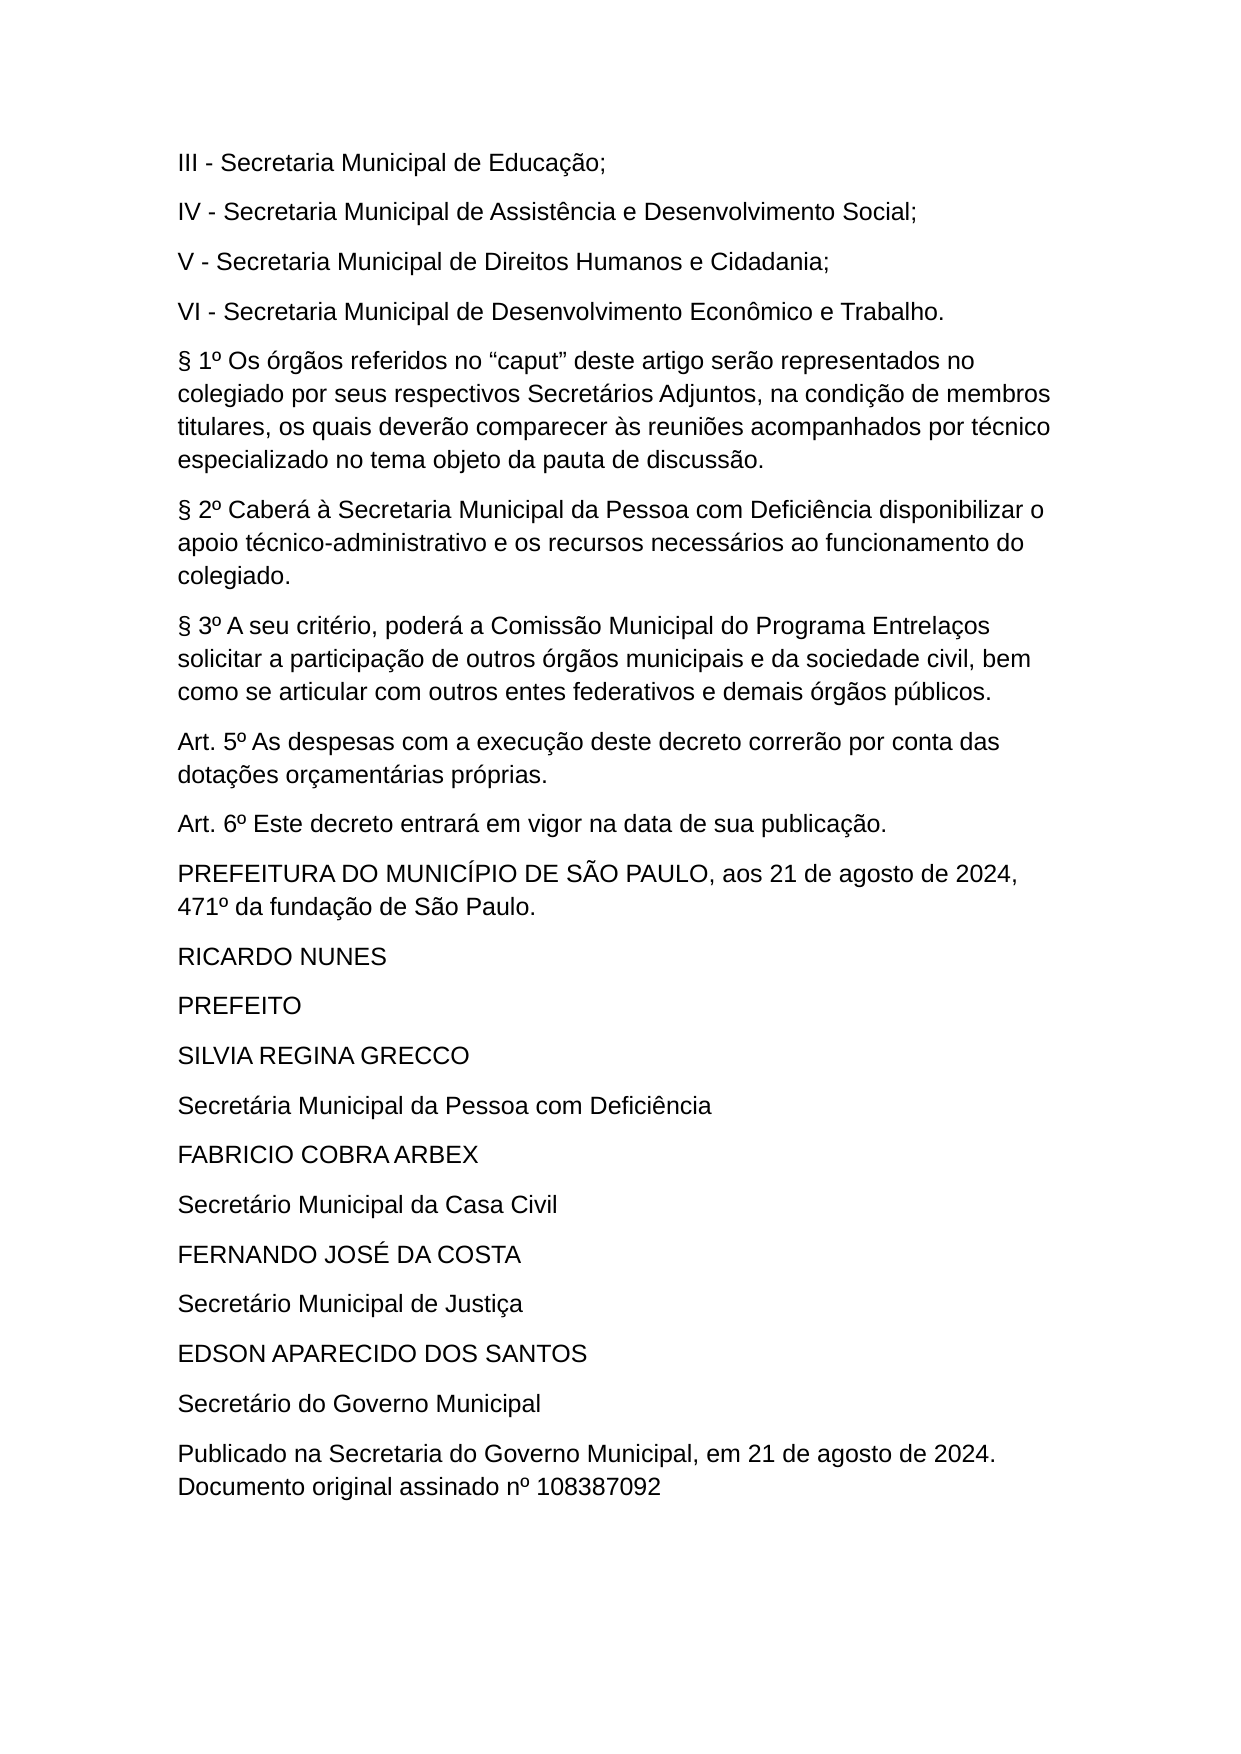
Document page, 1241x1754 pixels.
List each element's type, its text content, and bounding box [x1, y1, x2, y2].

text RICARDO NUNES [177, 942, 1063, 970]
text Secretário Municipal da Casa Civil [177, 1190, 1063, 1219]
text Secretário do Governo Municipal [177, 1389, 1063, 1418]
text Secretária Municipal da Pessoa com Deficiência [177, 1091, 1063, 1119]
text Secretário Municipal de Justiça [177, 1289, 1063, 1318]
text § 2º Caberá à Secretaria Municipal da Pessoa com Deficiência disponibilizar o apoio técnico-administrativo e os recursos necessários ao funcionamento do colegiado. [177, 495, 1063, 590]
text PREFEITO [177, 991, 1063, 1020]
text § 1º Os órgãos referidos no “caput” deste artigo serão representados no colegiado por seus respectivos Secretários Adjuntos, na condição de membros titulares, os quais deverão comparecer às reuniões acompanhados por técnico especializado no tema objeto da pauta de discussão. [177, 346, 1063, 474]
text Publicado na Secretaria do Governo Municipal, em 21 de agosto de 2024. Documento original assinado nº 108387092 [177, 1438, 1063, 1539]
text § 3º A seu critério, poderá a Comissão Municipal do Programa Entrelaços solicitar a participação de outros órgãos municipais e da sociedade civil, bem como se articular com outros entes federativos e demais órgãos públicos. [177, 611, 1063, 706]
text III - Secretaria Municipal de Educação; [177, 148, 1063, 176]
text EDSON APARECIDO DOS SANTOS [177, 1339, 1063, 1368]
text SILVIA REGINA GRECCO [177, 1041, 1063, 1070]
text V - Secretaria Municipal de Direitos Humanos e Cidadania; [177, 247, 1063, 276]
text IV - Secretaria Municipal de Assistência e Desenvolvimento Social; [177, 197, 1063, 226]
text Art. 5º As despesas com a execução deste decreto correrão por conta das dotações orçamentárias próprias. [177, 727, 1063, 788]
text FERNANDO JOSÉ DA COSTA [177, 1240, 1063, 1268]
text VI - Secretaria Municipal de Desenvolvimento Econômico e Trabalho. [177, 297, 1063, 325]
text Art. 6º Este decreto entrará em vigor na data de sua publicação. [177, 809, 1063, 838]
text FABRICIO COBRA ARBEX [177, 1140, 1063, 1169]
text PREFEITURA DO MUNICÍPIO DE SÃO PAULO, aos 21 de agosto de 2024, 471º da fundação de São Paulo. [177, 859, 1063, 921]
